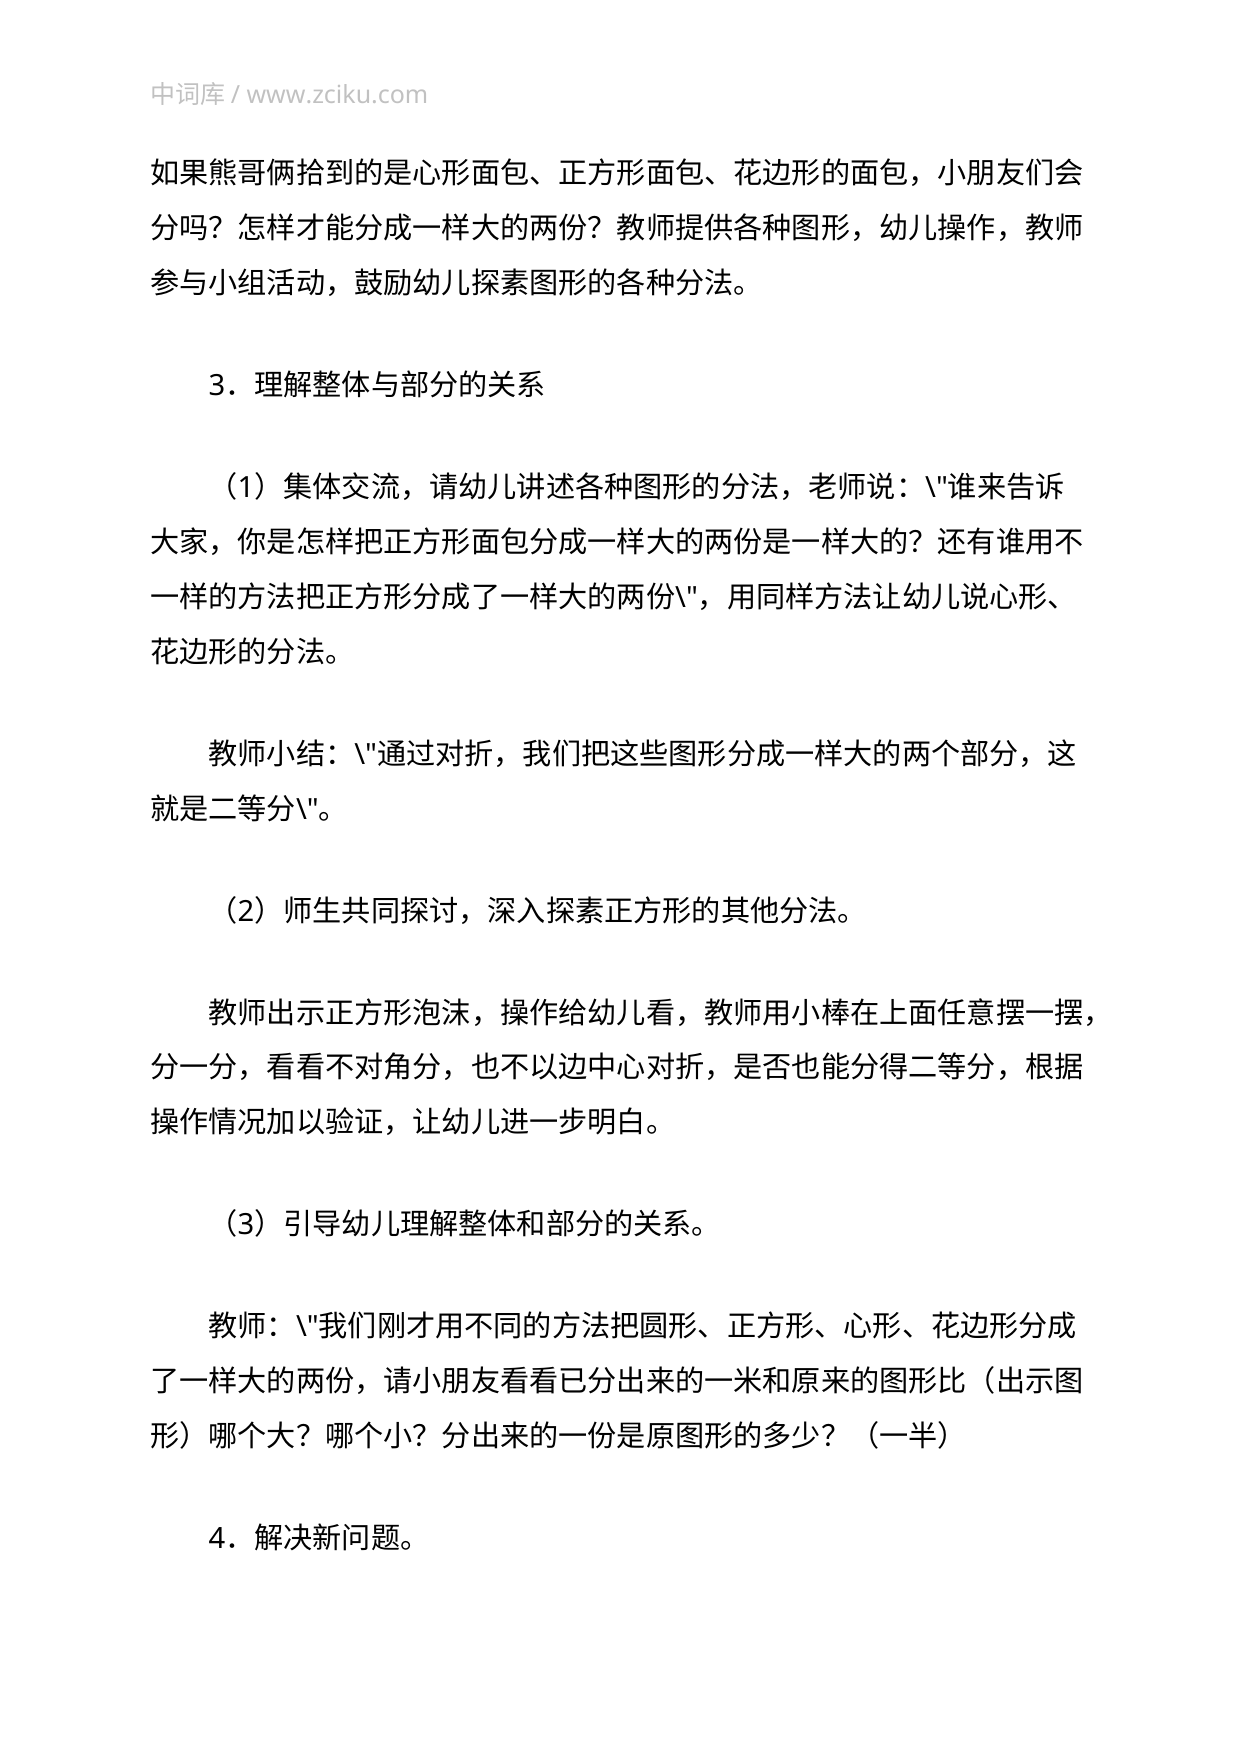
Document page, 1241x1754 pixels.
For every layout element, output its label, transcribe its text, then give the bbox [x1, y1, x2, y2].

text 3．理解整体与部分的关系 [150, 362, 1090, 404]
text （2）师生共同探讨，深入探素正方形的其他分法。 [150, 887, 1090, 929]
text 教师小结：\"通过对折，我们把这些图形分成一样大的两个部分，这就是二等分\"。 [150, 730, 1090, 828]
text （1）集体交流，请幼儿讲述各种图形的分法，老师说：\"谁来告诉大家，你是怎样把正方形面包分成一样大的两份是一样大的？还有谁用不一样的方法把正方形分成了一样大的两份\"，用同样方法让幼儿说心形、花边形的分法。 [150, 463, 1090, 671]
text 教师：\"我们刚才用不同的方法把圆形、正方形、心形、花边形分成了一样大的两份，请小朋友看看已分出来的一米和原来的图形比（出示图形）哪个大？哪个小？分出来的一份是原图形的多少？（一半） [150, 1303, 1090, 1455]
text （3）引导幼儿理解整体和部分的关系。 [150, 1201, 1090, 1243]
text 教师出示正方形泡沫，操作给幼儿看，教师用小棒在上面任意摆一摆，分一分，看看不对角分，也不以边中心对折，是否也能分得二等分，根据操作情况加以验证，让幼儿进一步明白。 [150, 989, 1090, 1141]
text 4．解决新问题。 [150, 1514, 1090, 1557]
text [150, 150, 1090, 302]
